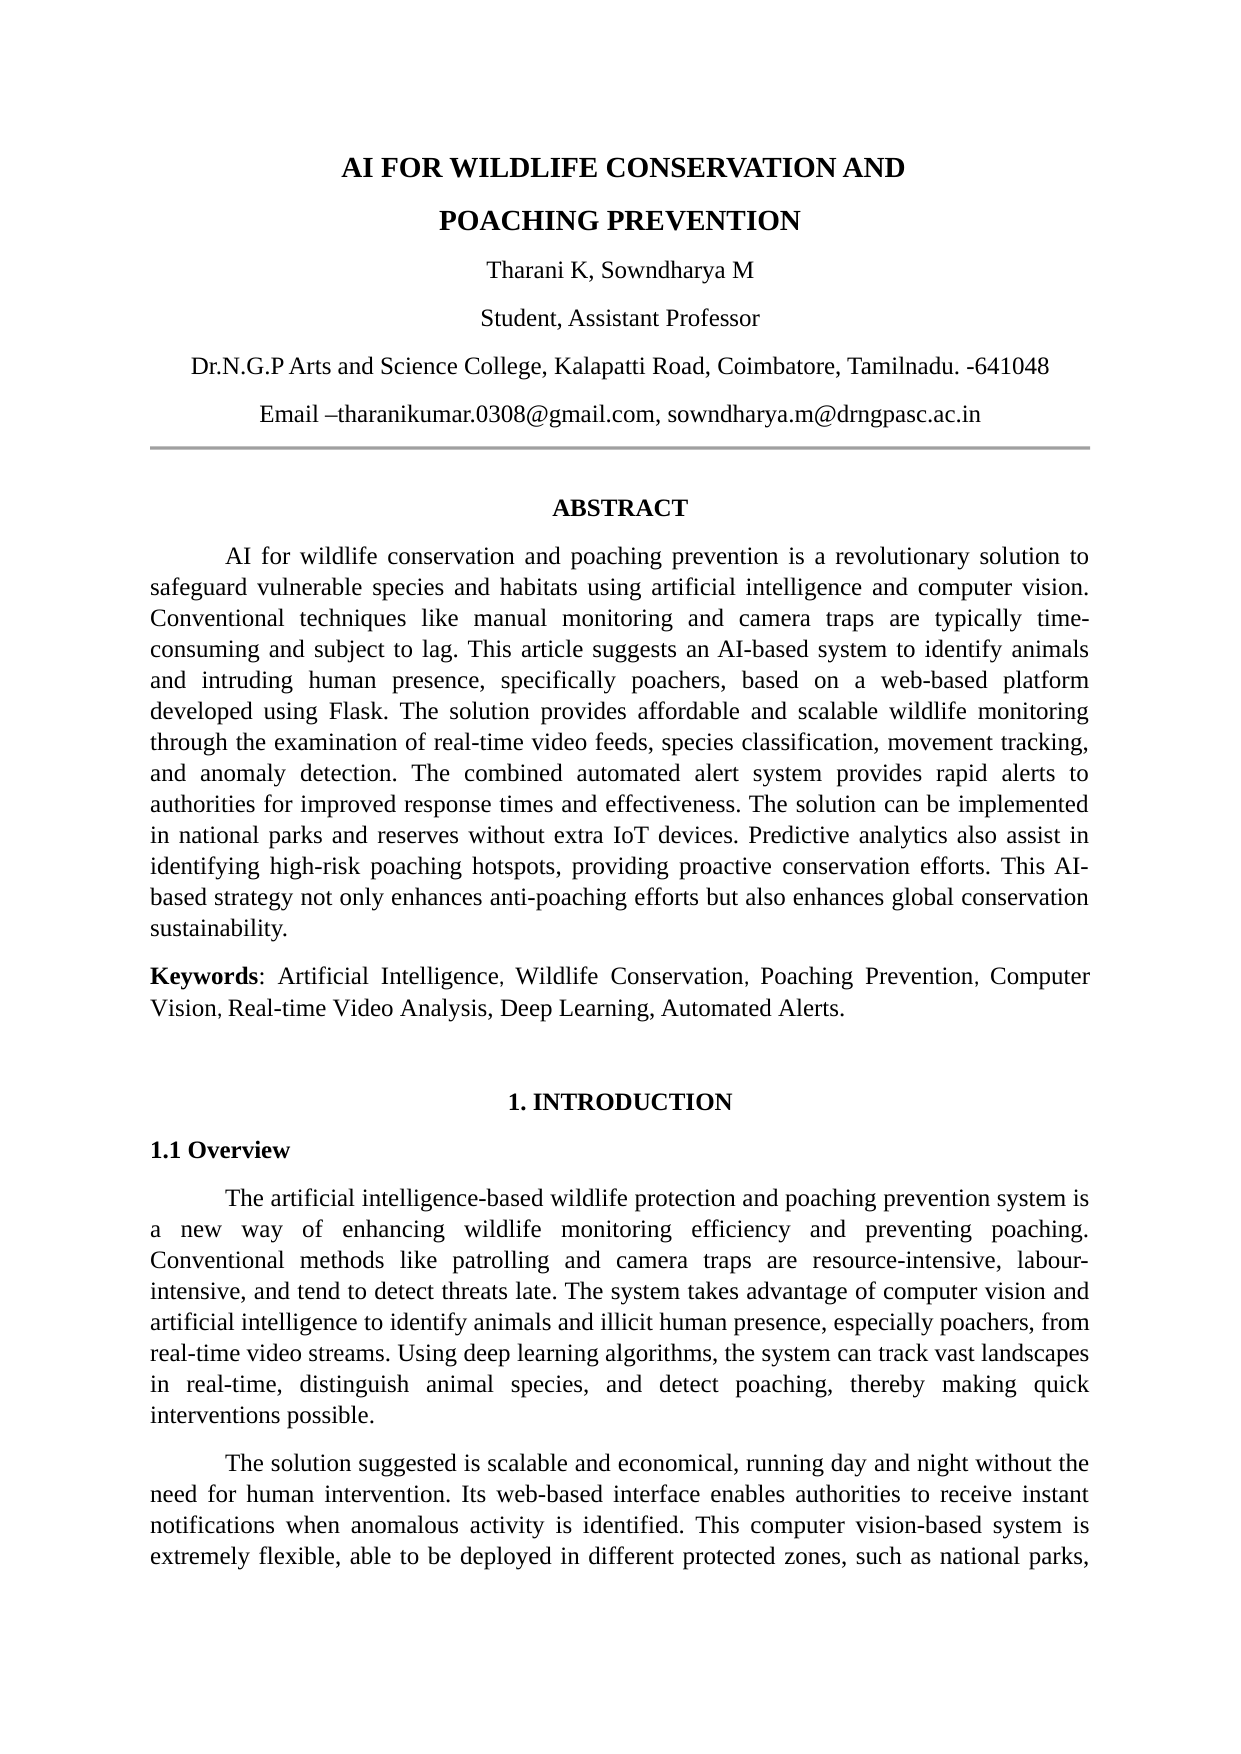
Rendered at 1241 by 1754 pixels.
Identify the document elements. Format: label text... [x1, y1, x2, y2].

text 1. INTRODUCTION [150, 1087, 1090, 1116]
text Tharani K, Sowndharya M [150, 256, 1090, 284]
text Student, Assistant Professor [150, 303, 1090, 332]
text AI FOR WILDLIFE CONSERVATION AND [157, 150, 1090, 183]
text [150, 1448, 1090, 1570]
text POACHING PREVENTION [150, 203, 1090, 236]
text Dr.N.G.P Arts and Science College, Kalapatti Road, Coimbatore, Tamilnadu. -641048 [150, 351, 1090, 380]
text AI for wildlife conservation and poaching prevention is a revolutionary solution to safeguard vulnerable species and habitats using artificial intelligence and computer vision. Conventional techniques like manual monitoring and camera traps are typically time-consuming and subject to lag. This article suggests an AI-based system to identify animals and intruding human presence, specifically poachers, based on a web-based platform developed using Flask. The solution provides affordable and scalable wildlife monitoring through the examination of real-time video feeds, species classification, movement tracking, and anomaly detection. The combined automated alert system provides rapid alerts to authorities for improved response times and effectiveness. The solution can be implemented in national parks and reserves without extra IoT devices. Predictive analytics also assist in identifying high-risk poaching hotspots, providing proactive conservation efforts. This AI-based strategy not only enhances anti-poaching efforts but also enhances global conservation sustainability. [150, 541, 1090, 942]
text 1.1 Overview [150, 1135, 1090, 1164]
text Keywords: Artificial Intelligence, Wildlife Conservation, Poaching Prevention, Computer Vision, Real-time Video Analysis, Deep Learning, Automated Alerts. [150, 961, 1090, 1022]
text ABSTRACT [150, 493, 1090, 522]
text Email –tharanikumar.0308@gmail.com, sowndharya.m@drngpasc.ac.in [150, 399, 1090, 427]
text The artificial intelligence-based wildlife protection and poaching prevention system is a new way of enhancing wildlife monitoring efficiency and preventing poaching. Conventional methods like patrolling and camera traps are resource-intensive, labour-intensive, and tend to detect threats late. The system takes advantage of computer vision and artificial intelligence to identify animals and illicit human presence, especially poachers, from real-time video streams. Using deep learning algorithms, the system can track vast landscapes in real-time, distinguish animal species, and detect poaching, thereby making quick interventions possible. [150, 1183, 1090, 1429]
